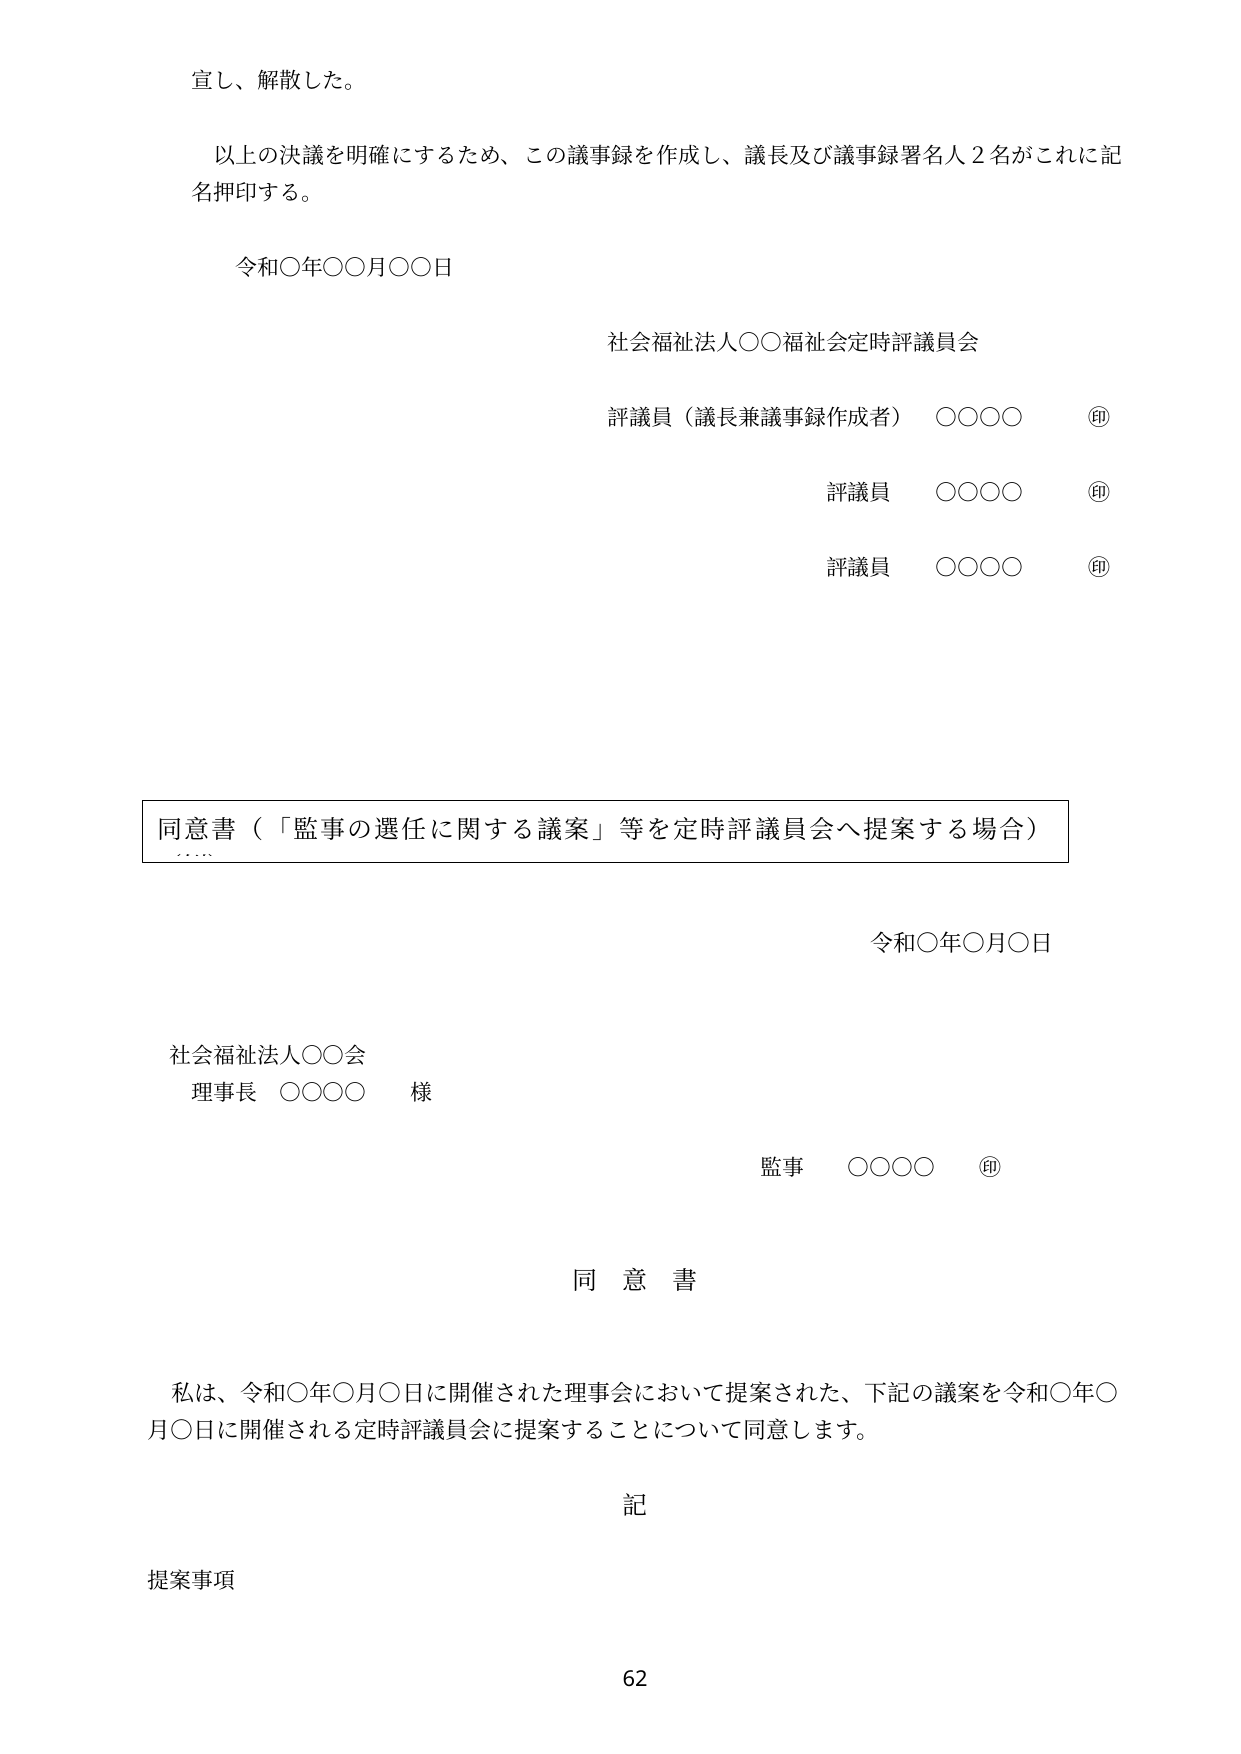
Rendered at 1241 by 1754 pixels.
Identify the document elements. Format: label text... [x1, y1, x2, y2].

text 評議員（議長兼議事録作成者） ○○○○ ㊞ [541, 397, 1122, 435]
text 同 意 書 [148, 1260, 1122, 1297]
text 社会福祉法人○○福祉会定時評議員会 [541, 322, 1122, 360]
text 理事長 ○○○○ 様 [148, 1072, 1122, 1110]
text 私は、令和○年○月○日に開催された理事会において提案された、下記の議案を令和○年○月○日に開催される定時評議員会に提案することについて同意します。 [148, 1372, 1122, 1447]
text 令和〇年○○月○○日 [148, 247, 1122, 285]
text 評議員 ○○○○ ㊞ [148, 472, 1122, 510]
text 記 [148, 1485, 1122, 1522]
text 以上の決議を明確にするため、この議事録を作成し、議長及び議事録署名人２名がこれに記名押印する。 [191, 135, 1122, 210]
text 監事 ○○○○ ㊞ [148, 1147, 1122, 1185]
text 評議員 ○○○○ ㊞ [148, 547, 1122, 585]
text 社会福祉法人○○会 [148, 1035, 1122, 1072]
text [191, 60, 1122, 97]
text 提案事項 [148, 1560, 1122, 1597]
text 令和○年○月○日 [148, 922, 1053, 960]
